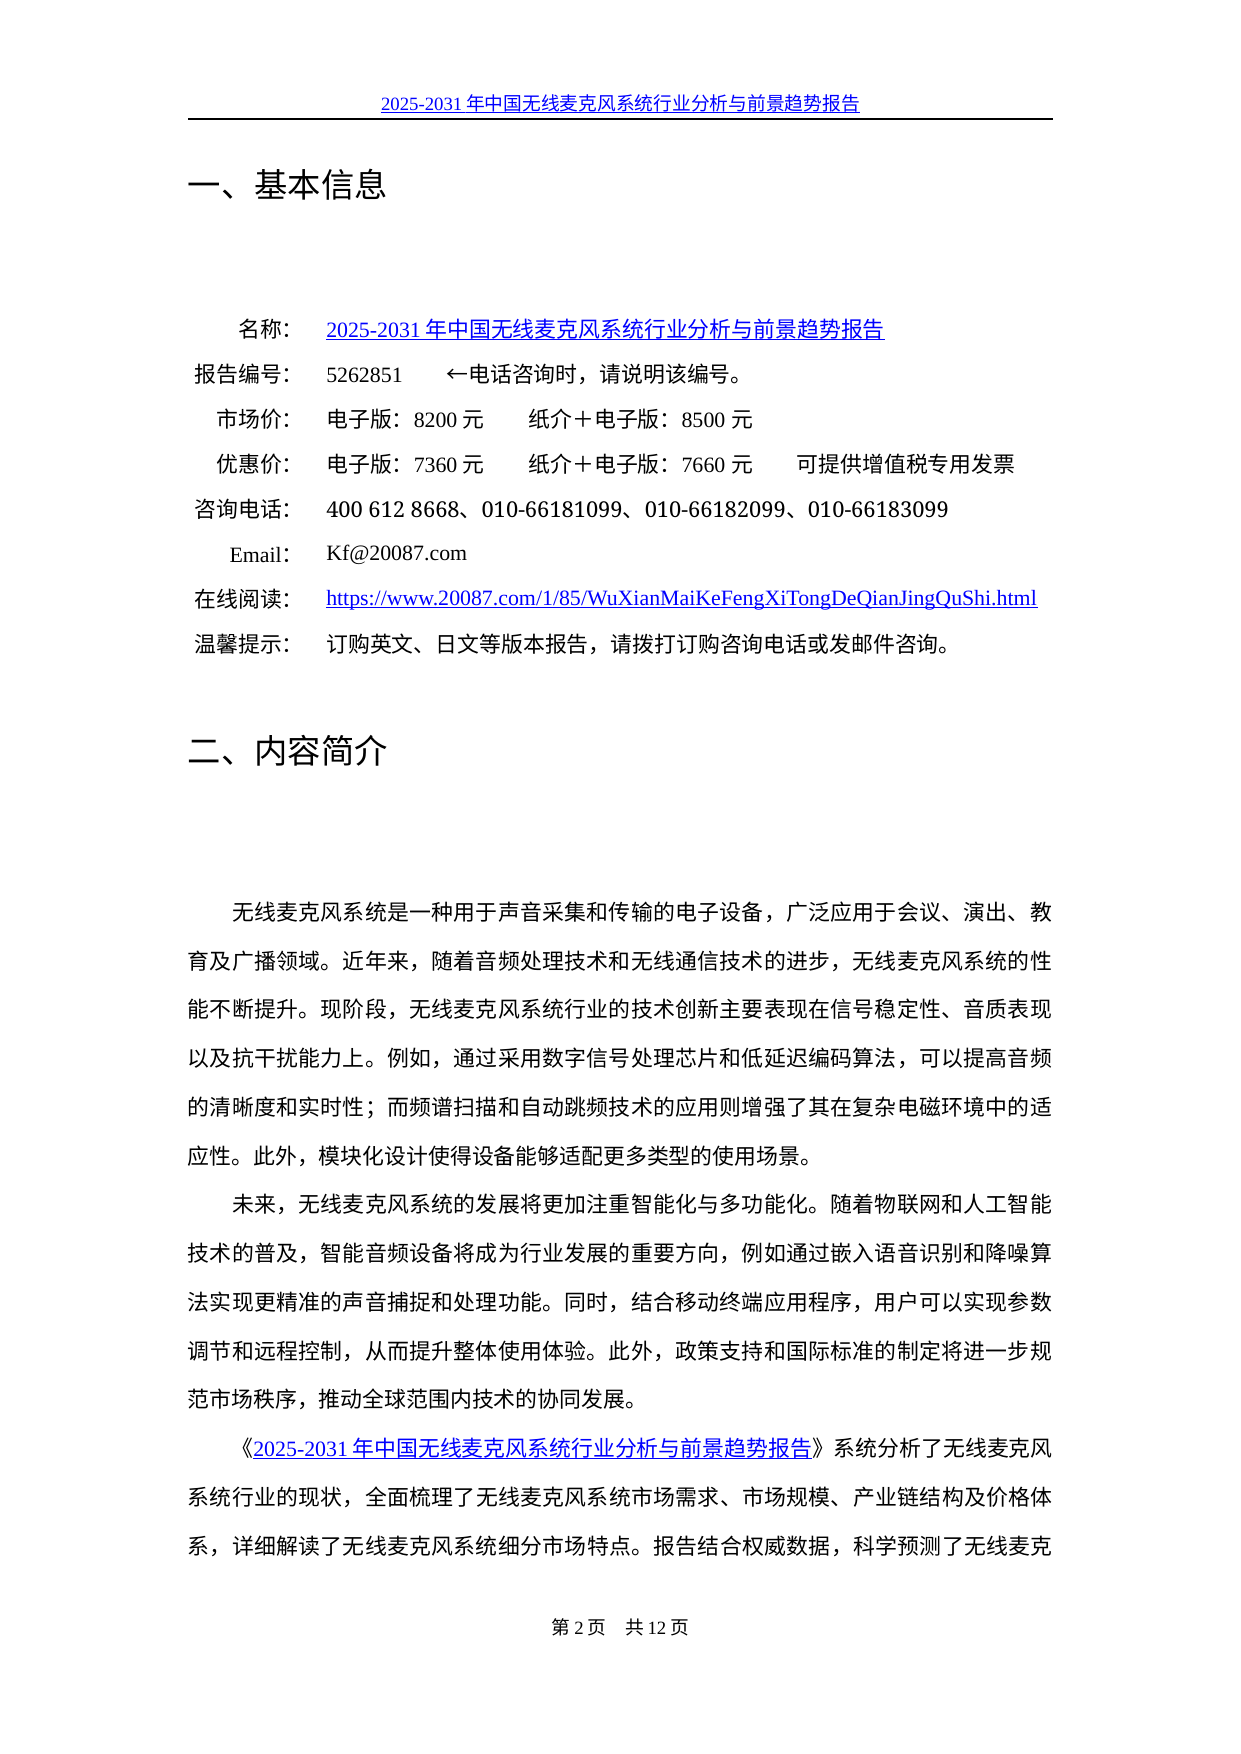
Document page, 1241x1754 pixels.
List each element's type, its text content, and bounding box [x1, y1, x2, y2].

table_cell 在线阅读： [167, 582, 315, 627]
table_cell 咨询电话： [167, 492, 315, 537]
table_cell Kf@20087.com [315, 537, 1073, 582]
title 一、基本信息 [187, 150, 1053, 215]
table_cell 订购英文、日文等版本报告，请拨打订购咨询电话或发邮件咨询。 [315, 627, 1073, 672]
table_cell 电子版：7360 元 纸介＋电子版：7660 元 可提供增值税专用发票 [315, 447, 1073, 492]
table_cell 温馨提示： [167, 627, 315, 672]
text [187, 894, 1053, 1561]
table_cell [315, 582, 1073, 627]
table_cell 5262851 ←电话咨询时，请说明该编号。 [315, 357, 1073, 402]
table_cell 优惠价： [167, 447, 315, 492]
table_cell 电子版：8200 元 纸介＋电子版：8500 元 [315, 402, 1073, 447]
title 二、内容简介 [187, 717, 1053, 782]
table_cell Email： [167, 537, 315, 582]
table_cell 市场价： [167, 402, 315, 447]
table_header 2025-2031年中国无线麦克风系统行业分析与前景趋势报告 [315, 312, 1073, 357]
table_cell 报告编号： [167, 357, 315, 402]
table_header 名称： [167, 312, 315, 357]
table_cell 400 612 8668、010-66181099、010-66182099、010-66183099 [315, 492, 1073, 537]
